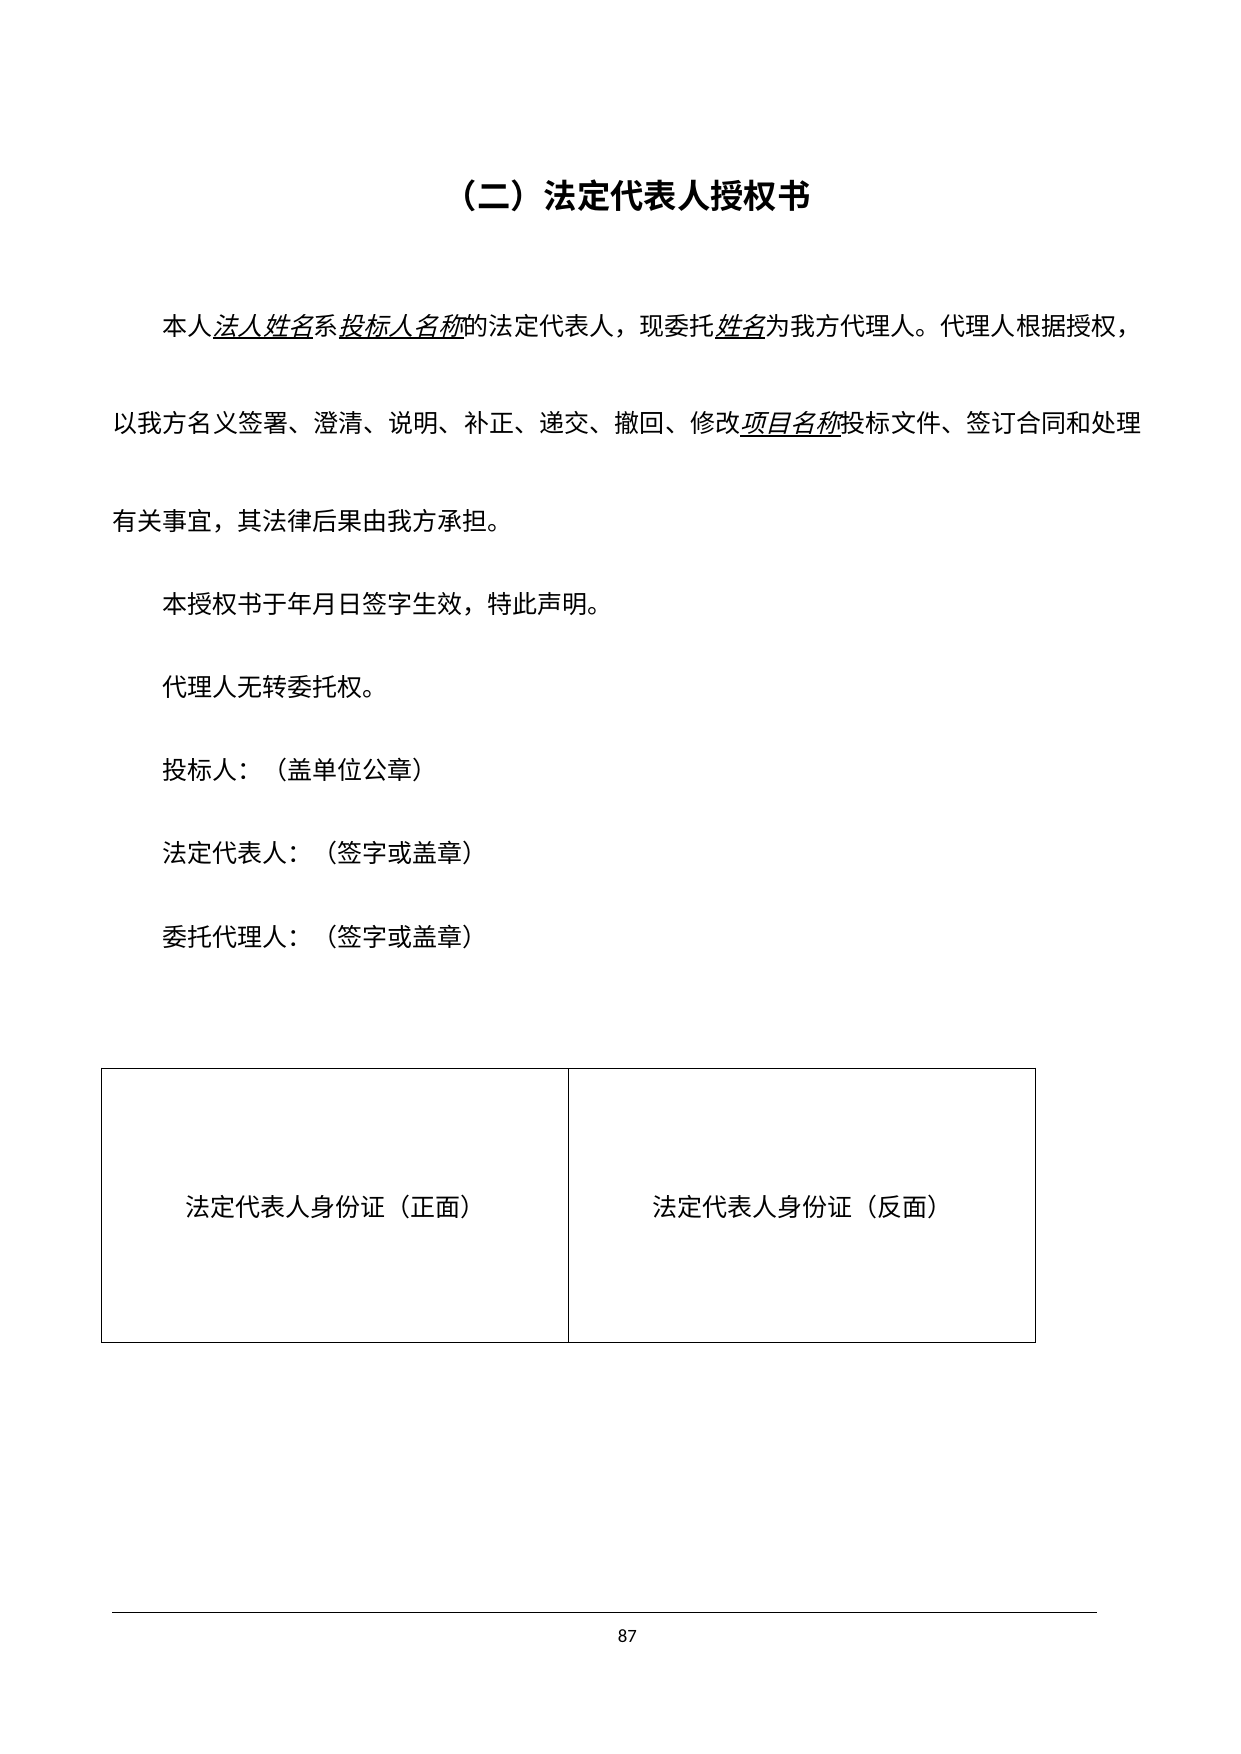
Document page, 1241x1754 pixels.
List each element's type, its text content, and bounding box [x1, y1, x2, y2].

text 委托代理人：（签字或盖章） [112, 903, 1142, 968]
text 投标人：（盖单位公章） [112, 736, 1142, 801]
table_header 法定代表人身份证（正面） [102, 1069, 568, 1342]
text 本授权书于年月日签字生效，特此声明。 [112, 570, 1142, 635]
text 法定代表人：（签字或盖章） [112, 819, 1142, 884]
text 本人法人姓名系投标人名称的法定代表人，现委托姓名为我方代理人。代理人根据授权，以我方名义签署、澄清、说明、补正、递交、撤回、修改项目名称投标文件、签订合同和处理有关事宜，其法律后果由我方承担。 [112, 292, 1142, 552]
table_header 法定代表人身份证（反面） [569, 1069, 1035, 1342]
text 代理人无转委托权。 [112, 653, 1142, 718]
text （二）法定代表人授权书 [112, 162, 1142, 227]
